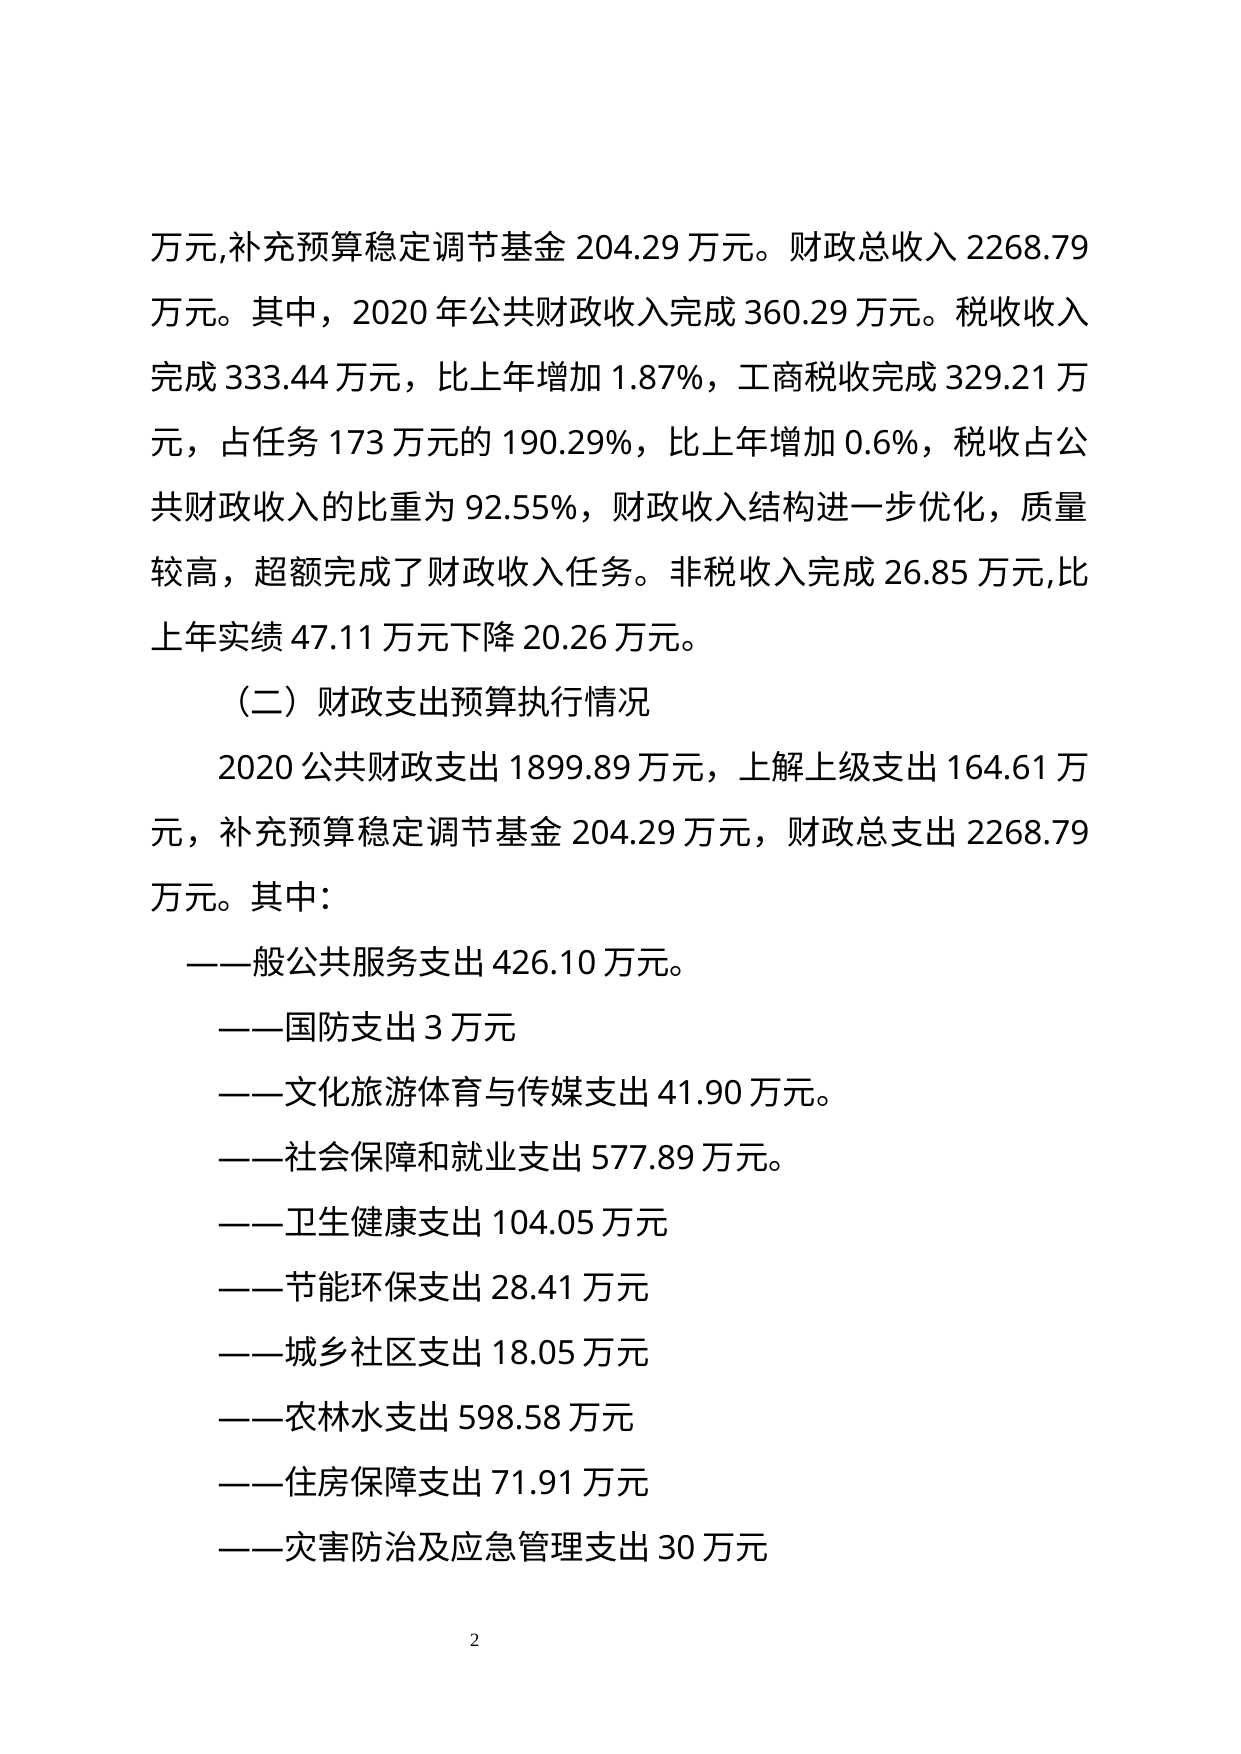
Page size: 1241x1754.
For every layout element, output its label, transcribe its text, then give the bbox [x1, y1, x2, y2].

text ——节能环保支出28.41万元 [151, 1252, 1089, 1317]
text ——国防支出3万元 [151, 992, 1089, 1057]
text （二）财政支出预算执行情况 [151, 667, 1089, 732]
text ——卫生健康支出104.05万元 [151, 1187, 1089, 1252]
text ——灾害防治及应急管理支出30万元 [151, 1512, 1089, 1577]
text 2020公共财政支出1899.89万元，上解上级支出164.61万元，补充预算稳定调节基金204.29万元，财政总支出2268.79万元。其中： [151, 732, 1089, 927]
text ——农林水支出598.58万元 [151, 1382, 1089, 1447]
text ——城乡社区支出18.05万元 [151, 1317, 1089, 1382]
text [151, 212, 1089, 667]
text ——住房保障支出71.91万元 [151, 1447, 1089, 1512]
text ——文化旅游体育与传媒支出41.90万元。 [151, 1057, 1089, 1122]
text ——社会保障和就业支出577.89万元。 [151, 1122, 1089, 1187]
text ——般公共服务支出426.10万元。 [151, 927, 1089, 992]
